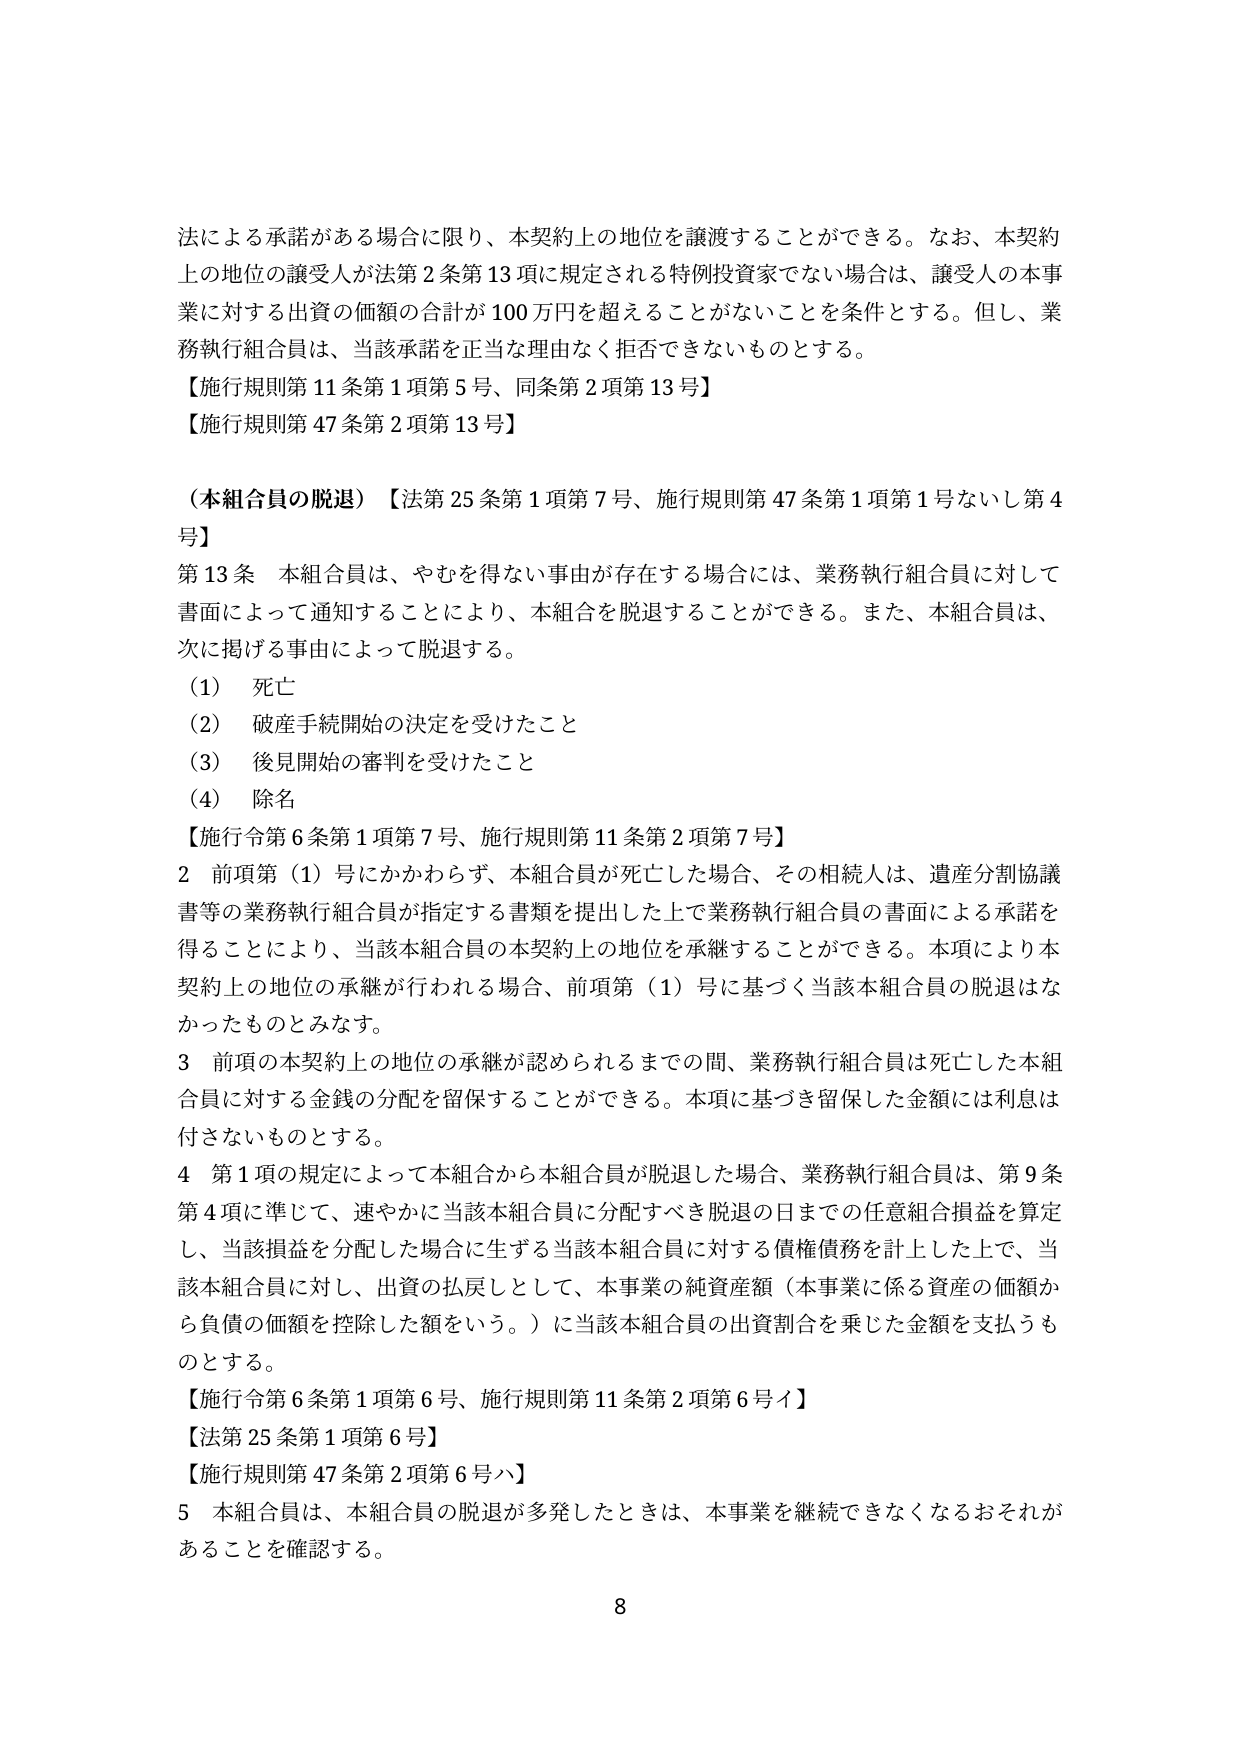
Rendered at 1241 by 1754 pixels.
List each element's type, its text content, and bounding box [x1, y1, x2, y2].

text 【法第25条第1項第6号】 [177, 1417, 1063, 1454]
text 【施行規則第11条第1項第5号、同条第2項第13号】 [177, 367, 1063, 404]
text 【施行規則第47条第2項第6号ハ】 [177, 1454, 1063, 1492]
text 2 前項第（1）号にかかわらず、本組合員が死亡した場合、その相続人は、遺産分割協議書等の業務執行組合員が指定する書類を提出した上で業務執行組合員の書面による承諾を得ることにより、当該本組合員の本契約上の地位を承継することができる。本項により本契約上の地位の承継が行われる場合、前項第（1）号に基づく当該本組合員の脱退はなかったものとみなす。 [177, 854, 1063, 1042]
text （本組合員の脱退）【法第25条第1項第7号、施行規則第47条第1項第1号ないし第4号】 [177, 479, 1063, 554]
text 5 本組合員は、本組合員の脱退が多発したときは、本事業を継続できなくなるおそれがあることを確認する。 [177, 1492, 1063, 1567]
list 後見開始の審判を受けたこと [177, 742, 1063, 779]
text 3 前項の本契約上の地位の承継が認められるまでの間、業務執行組合員は死亡した本組合員に対する金銭の分配を留保することができる。本項に基づき留保した金額には利息は付さないものとする。 [177, 1042, 1063, 1154]
text 【施行規則第47条第2項第13号】 [177, 404, 1063, 442]
text 【施行令第6条第1項第7号、施行規則第11条第2項第7号】 [177, 817, 1063, 854]
text 第13条 本組合員は、やむを得ない事由が存在する場合には、業務執行組合員に対して書面によって通知することにより、本組合を脱退することができる。また、本組合員は、次に掲げる事由によって脱退する。 [177, 554, 1063, 667]
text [177, 217, 1063, 367]
list 除名 [177, 779, 1063, 817]
list 死亡 [177, 667, 1063, 704]
text 4 第1項の規定によって本組合から本組合員が脱退した場合、業務執行組合員は、第9条第4項に準じて、速やかに当該本組合員に分配すべき脱退の日までの任意組合損益を算定し、当該損益を分配した場合に生ずる当該本組合員に対する債権債務を計上した上で、当該本組合員に対し、出資の払戻しとして、本事業の純資産額（本事業に係る資産の価額から負債の価額を控除した額をいう。）に当該本組合員の出資割合を乗じた金額を支払うものとする。 [177, 1154, 1063, 1379]
list 破産手続開始の決定を受けたこと [177, 704, 1063, 742]
text 【施行令第6条第1項第6号、施行規則第11条第2項第6号イ】 [177, 1379, 1063, 1417]
